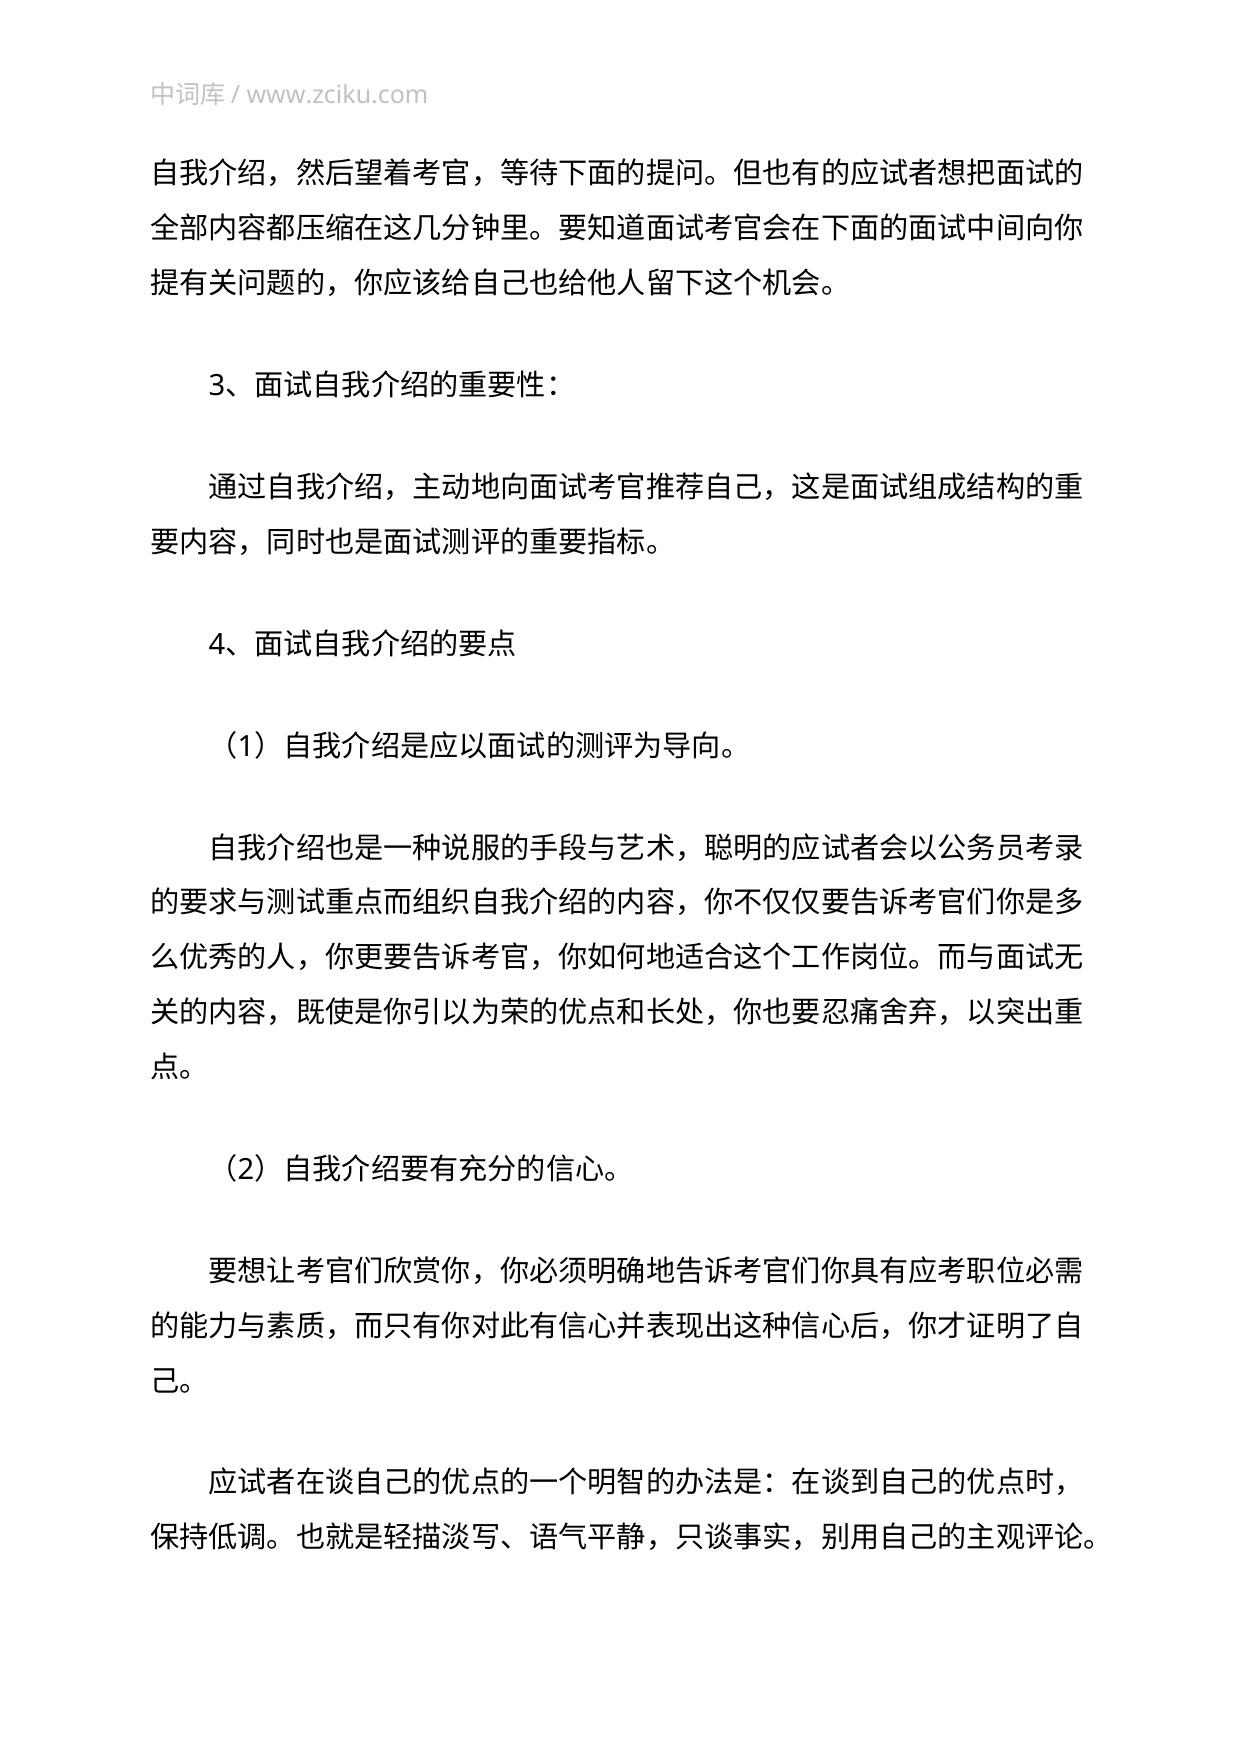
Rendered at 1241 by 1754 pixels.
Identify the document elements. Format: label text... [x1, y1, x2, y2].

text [150, 1459, 1090, 1556]
text （2）自我介绍要有充分的信心。 [150, 1146, 1090, 1188]
text （1）自我介绍是应以面试的测评为导向。 [150, 722, 1090, 764]
text 要想让考官们欣赏你，你必须明确地告诉考官们你具有应考职位必需的能力与素质，而只有你对此有信心并表现出这种信心后，你才证明了自己。 [150, 1247, 1090, 1399]
text 自我介绍也是一种说服的手段与艺术，聪明的应试者会以公务员考录的要求与测试重点而组织自我介绍的内容，你不仅仅要告诉考官们你是多么优秀的人，你更要告诉考官，你如何地适合这个工作岗位。而与面试无关的内容，既使是你引以为荣的优点和长处，你也要忍痛舍弃，以突出重点。 [150, 824, 1090, 1086]
text 3、面试自我介绍的重要性： [150, 362, 1090, 404]
text 4、面试自我介绍的要点 [150, 620, 1090, 663]
text 通过自我介绍，主动地向面试考官推荐自己，这是面试组成结构的重要内容，同时也是面试测评的重要指标。 [150, 463, 1090, 561]
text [150, 150, 1090, 302]
